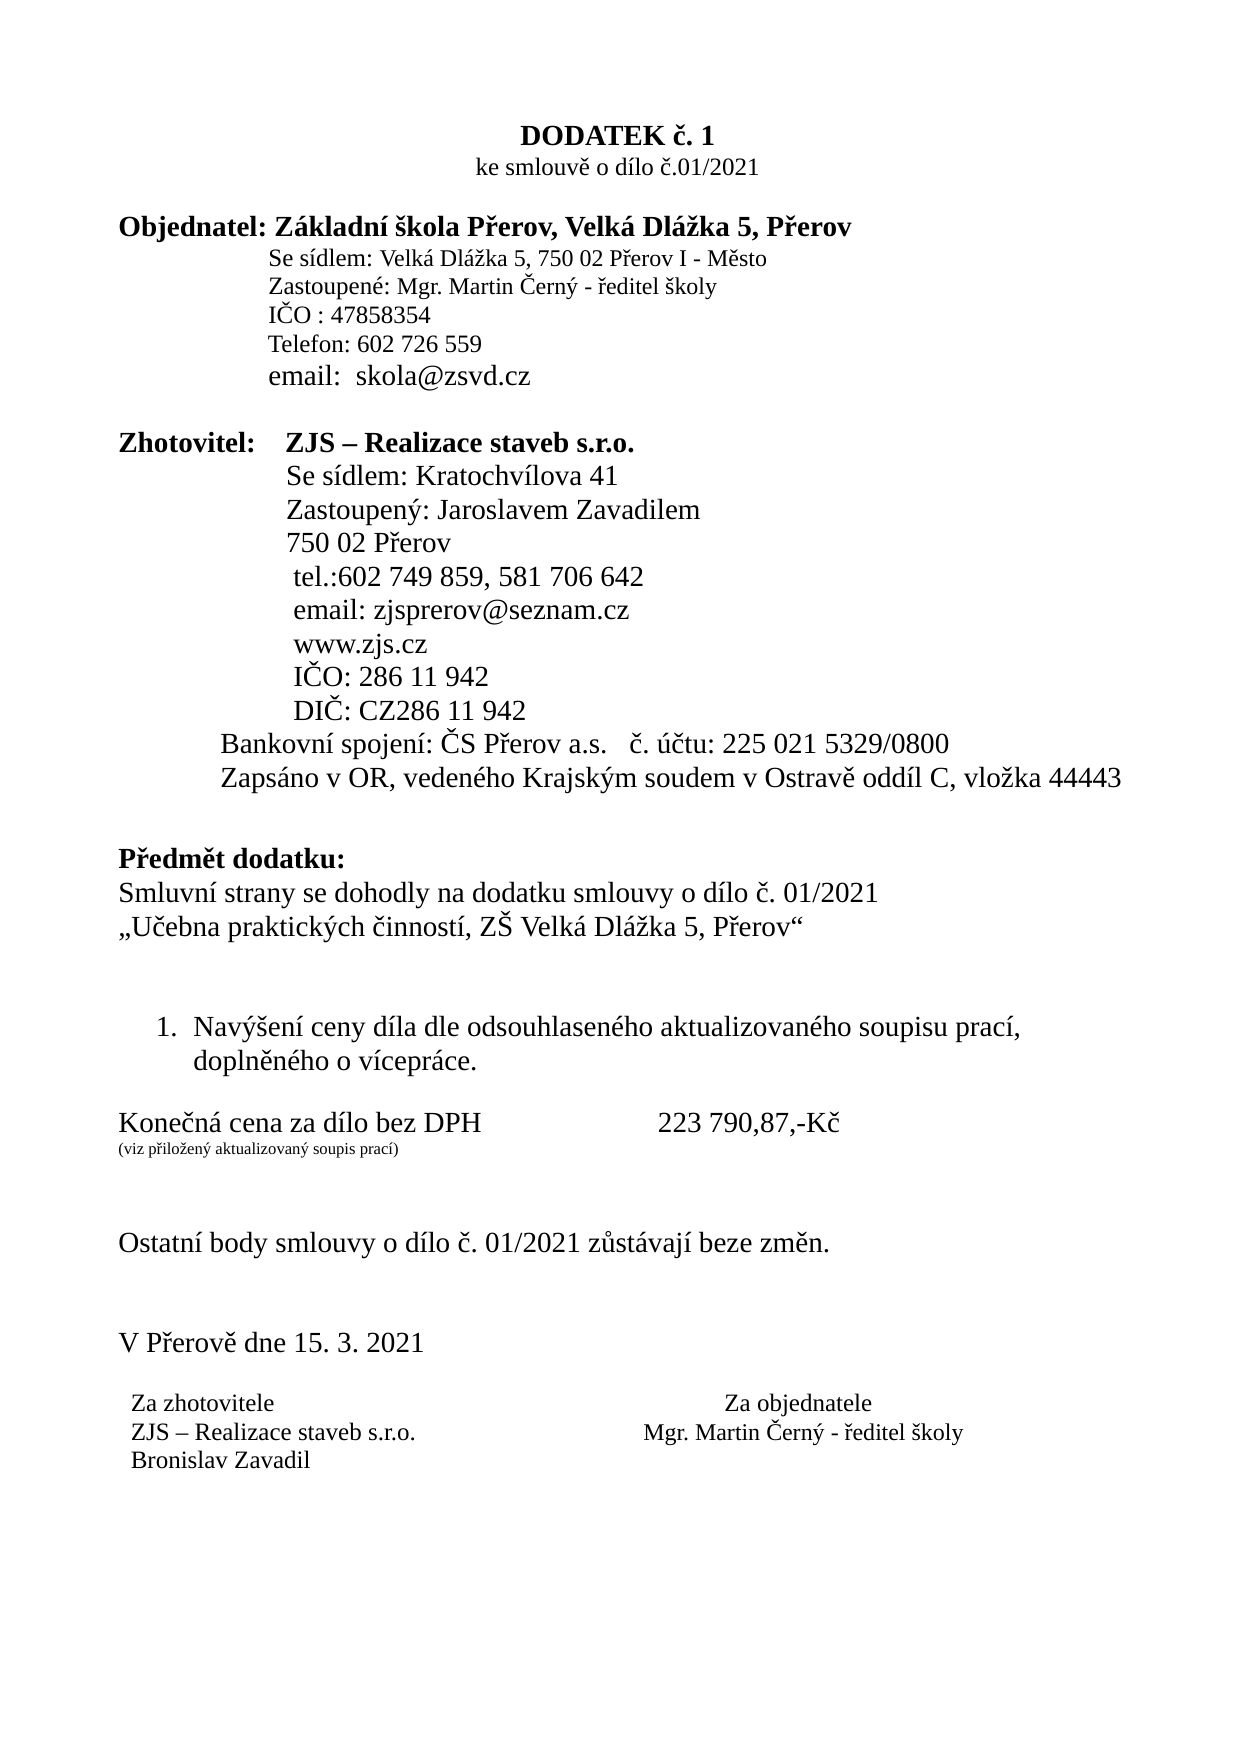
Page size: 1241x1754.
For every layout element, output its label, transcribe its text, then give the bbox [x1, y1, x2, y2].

text www.zjs.cz [118, 626, 1122, 659]
text Zastoupené: Mgr. Martin Černý - ředitel školy [118, 271, 1122, 300]
text Objednatel: Základní škola Přerov, Velká Dlážka 5, Přerov [118, 209, 1122, 243]
text tel.:602 749 859, 581 706 642 [118, 559, 1122, 592]
text Konečná cena za dílo bez DPH 223 790,87,-Kč [118, 1105, 1122, 1139]
text Se sídlem: Velká Dlážka 5, 750 02 Přerov I - Město [118, 243, 1122, 271]
text ZJS – Realizace staveb s.r.o. Mgr. Martin Černý - ředitel školy [118, 1417, 1122, 1445]
text Smluvní strany se dohodly na dodatku smlouvy o dílo č. 01/2021 [118, 875, 1122, 909]
text Předmět dodatku: [118, 842, 1122, 875]
text email: skola@zsvd.cz [118, 358, 1122, 391]
text 750 02 Přerov [118, 525, 1122, 559]
text ke smlouvě o dílo č.01/2021 [118, 152, 1122, 180]
text Zhotovitel: ZJS – Realizace staveb s.r.o. [118, 425, 1122, 458]
text Zastoupený: Jaroslavem Zavadilem [118, 492, 1122, 525]
text „Učebna praktických činností, ZŠ Velká Dlážka 5, Přerov“ [118, 909, 1122, 942]
text DIČ: CZ286 11 942 [118, 693, 1122, 727]
text Se sídlem: Kratochvílova 41 [118, 458, 1122, 492]
text V Přerově dne 15. 3. 2021 [118, 1326, 1122, 1359]
text Bankovní spojení: ČS Přerov a.s. č. účtu: 225 021 5329/0800 [118, 727, 1122, 760]
text IČO : 47858354 [118, 300, 1122, 329]
text email: zjsprerov@seznam.cz [118, 592, 1122, 626]
text Telefon: 602 726 559 [118, 329, 1122, 358]
text Bronislav Zavadil [118, 1445, 1122, 1474]
text DODATEK č. 1 [118, 118, 1122, 152]
list Navýšení ceny díla dle odsouhlaseného aktualizovaného soupisu prací, doplněného o vícepráce. [156, 1009, 1122, 1076]
text IČO: 286 11 942 [118, 659, 1122, 693]
text Zapsáno v OR, vedeného Krajským soudem v Ostravě oddíl C, vložka 44443 [118, 760, 1122, 794]
text (viz přiložený aktualizovaný soupis prací) [118, 1139, 1122, 1158]
text Za zhotovitele Za objednatele [118, 1388, 1122, 1417]
text Ostatní body smlouvy o dílo č. 01/2021 zůstávají beze změn. [118, 1225, 1122, 1258]
